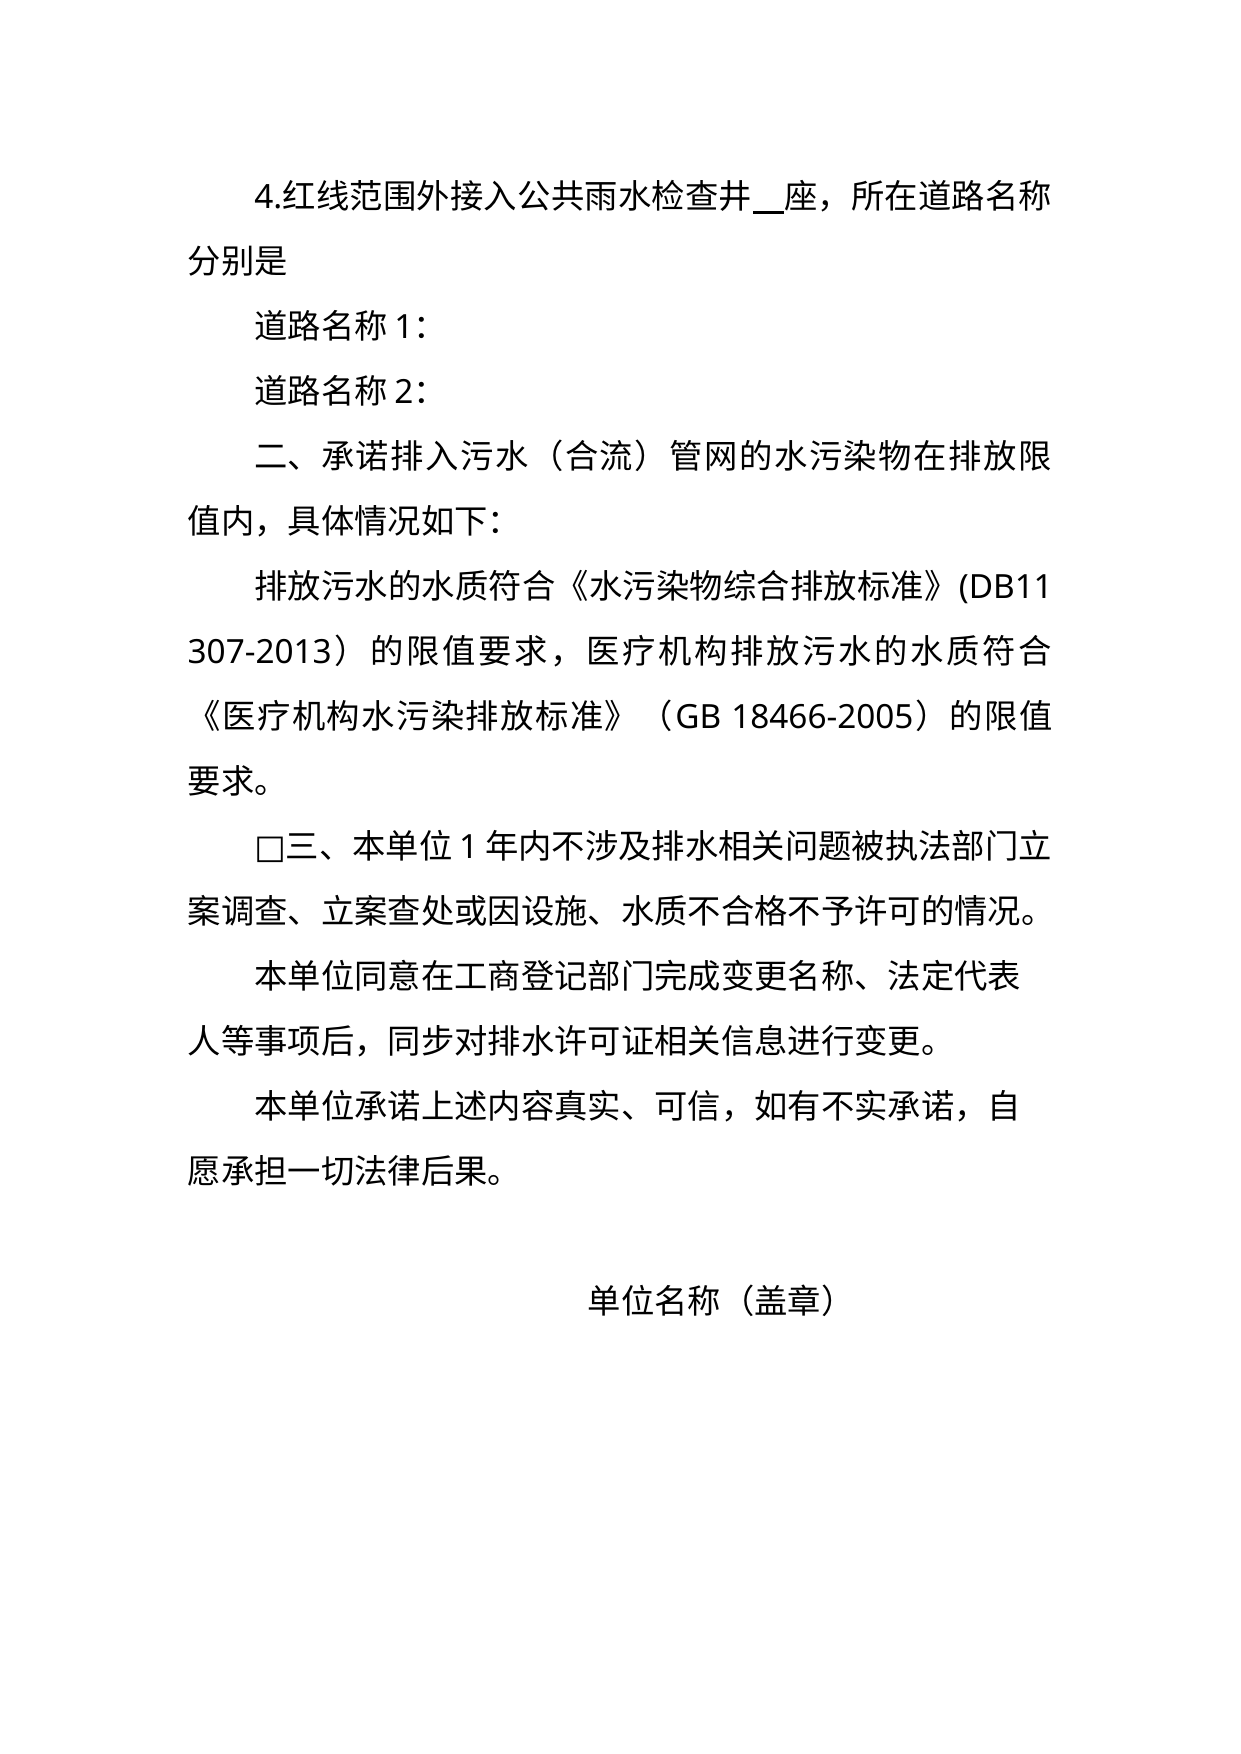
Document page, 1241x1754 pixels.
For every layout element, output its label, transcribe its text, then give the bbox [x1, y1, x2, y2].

list □三、本单位1年内不涉及排水相关问题被执法部门立案调查、立案查处或因设施、水质不合格不予许可的情况。 [187, 812, 1053, 942]
text 本单位承诺上述内容真实、可信，如有不实承诺，自愿承担一切法律后果。 [187, 1072, 1053, 1202]
list 道路名称2： [187, 357, 1053, 422]
list 排放污水的水质符合《水污染物综合排放标准》(DB11 307-2013）的限值要求，医疗机构排放污水的水质符合《医疗机构水污染排放标准》（GB 18466-2005）的限值要求。 [187, 552, 1053, 812]
text 单位名称（盖章） [187, 1267, 1053, 1332]
list 道路名称1： [187, 292, 1053, 357]
list 本单位同意在工商登记部门完成变更名称、法定代表人等事项后，同步对排水许可证相关信息进行变更。 [187, 942, 1053, 1072]
list 4.红线范围外接入公共雨水检查井 座，所在道路名称分别是 [187, 162, 1053, 292]
list 承诺排入污水（合流）管网的水污染物在排放限值内，具体情况如下： [187, 422, 1053, 552]
